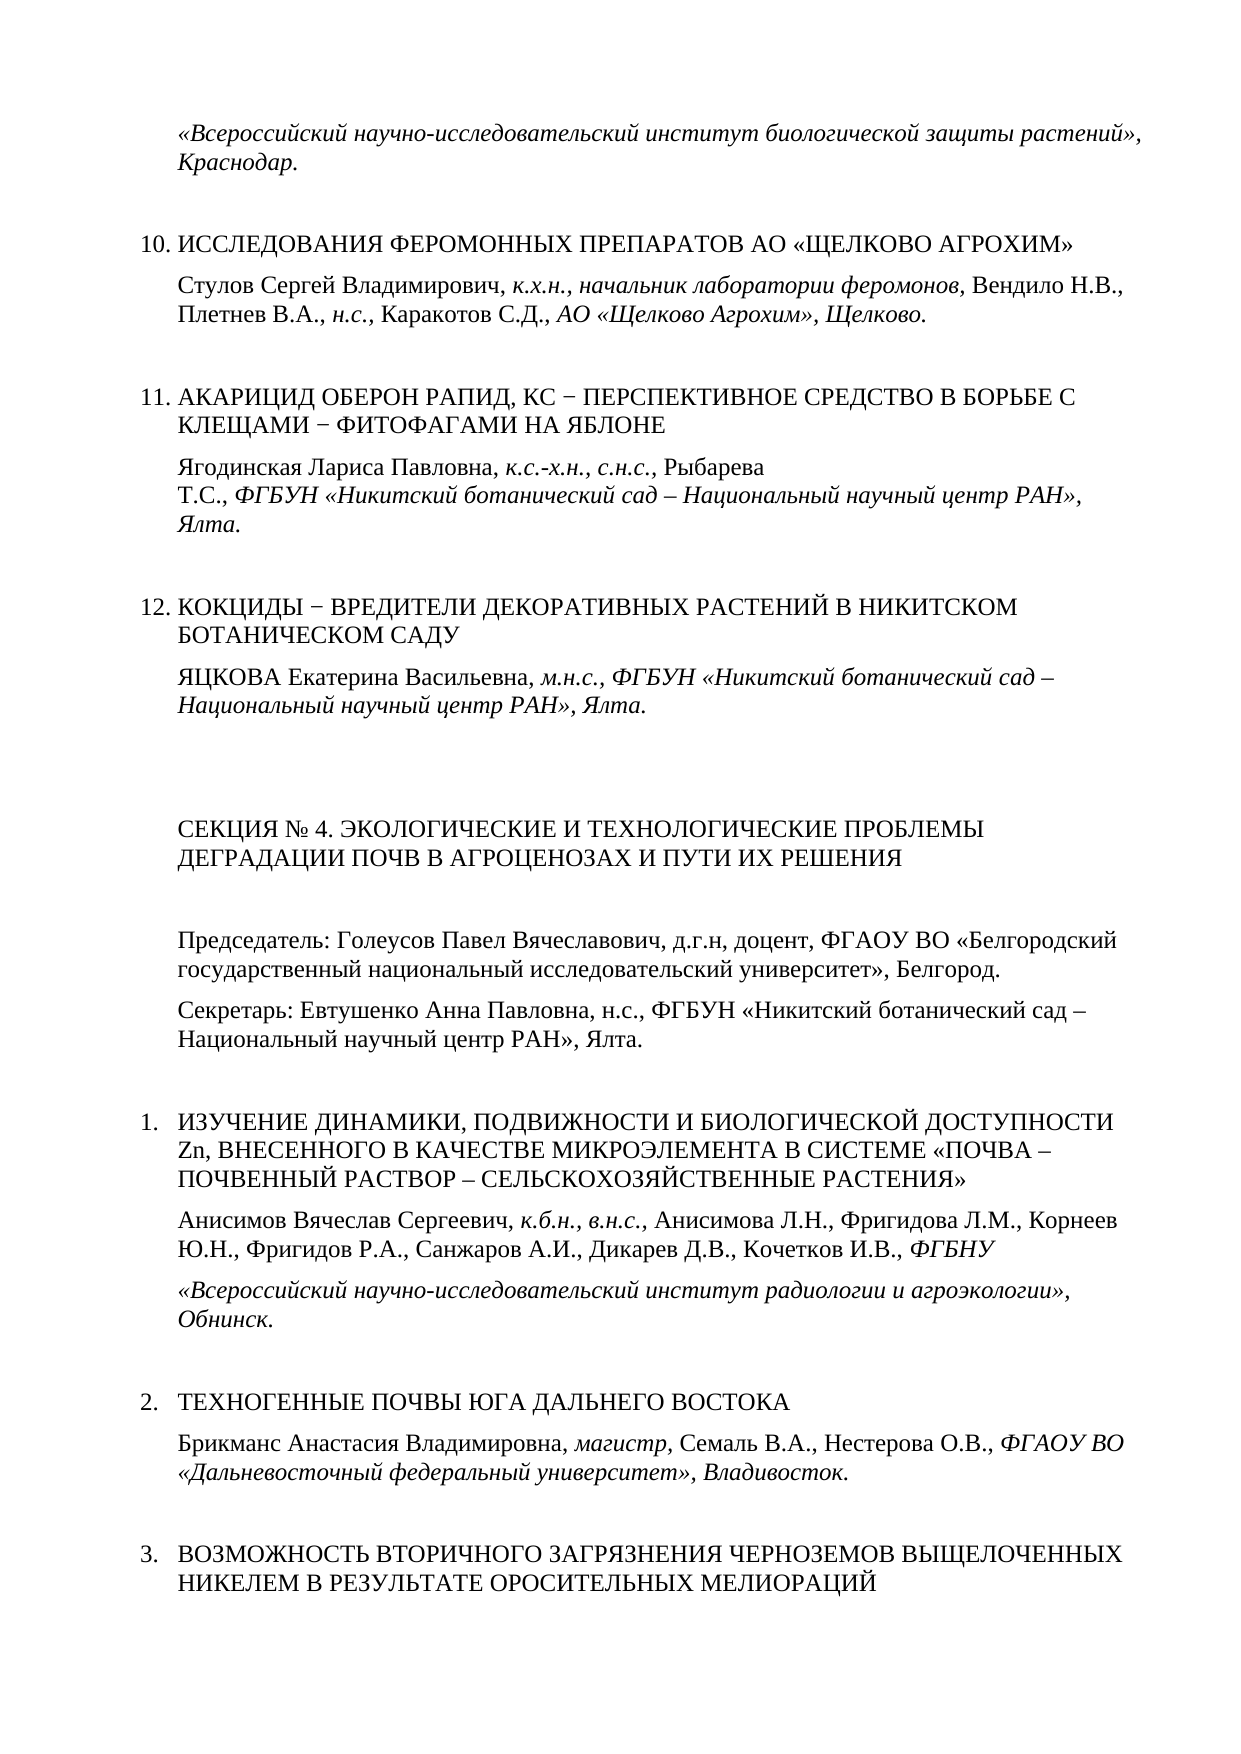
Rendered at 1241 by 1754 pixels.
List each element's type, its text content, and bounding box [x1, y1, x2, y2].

text «Всероссийский научно-исследовательский институт биологической защиты растений», Краснодар. [177, 118, 1152, 176]
text Секретарь: Евтушенко Анна Павловна, н.с., ФГБУН «Никитский ботанический сад – Национальный научный центр РАН», Ялта. [177, 996, 1152, 1053]
text Ягодинская Лариса Павловна, к.с.-х.н., с.н.с., Рыбарева Т.С., ФГБУН «Никитский ботанический сад – Национальный научный центр РАН», Ялта. [177, 452, 1152, 538]
text Председатель: Голеусов Павел Вячеславович, д.г.н, доцент, ФГАОУ ВО «Белгородский государственный национальный исследовательский университет», Белгород. [177, 926, 1152, 983]
text СЕКЦИЯ № 4. ЭКОЛОГИЧЕСКИЕ И ТЕХНОЛОГИЧЕСКИЕ ПРОБЛЕМЫ ДЕГРАДАЦИИ ПОЧВ В АГРОЦЕНОЗАХ И ПУТИ ИХ РЕШЕНИЯ [177, 814, 1152, 872]
list ИЗУЧЕНИЕ ДИНАМИКИ, ПОДВИЖНОСТИ И БИОЛОГИЧЕСКОЙ ДОСТУПНОСТИ Zn, ВНЕСЕННОГО В КАЧЕСТВЕ МИКРОЭЛЕМЕНТА В СИСТЕМЕ «ПОЧВА – ПОЧВЕННЫЙ РАСТВОР – СЕЛЬСКОХОЗЯЙСТВЕННЫЕ РАСТЕНИЯ» [140, 1107, 1152, 1193]
list АКАРИЦИД ОБЕРОН РАПИД, КС − ПЕРСПЕКТИВНОЕ СРЕДСТВО В БОРЬБЕ С КЛЕЩАМИ − ФИТОФАГАМИ НА ЯБЛОНЕ [140, 382, 1152, 439]
text ЯЦКОВА Екатерина Васильевна, м.н.с., ФГБУН «Никитский ботанический сад – Национальный научный центр РАН», Ялта. [177, 662, 1152, 719]
text Анисимов Вячеслав Сергеевич, к.б.н., в.н.с., Анисимова Л.Н., Фригидова Л.М., Корнеев Ю.Н., Фригидов Р.А., Санжаров А.И., Дикарев Д.В., Кочетков И.В., ФГБНУ [177, 1206, 1152, 1263]
list ИССЛЕДОВАНИЯ ФЕРОМОННЫХ ПРЕПАРАТОВ АО «ЩЕЛКОВО АГРОХИМ» [140, 229, 1152, 258]
text «Всероссийский научно-исследовательский институт радиологии и агроэкологии», Обнинск. [177, 1276, 1152, 1333]
list ТЕХНОГЕННЫЕ ПОЧВЫ ЮГА ДАЛЬНЕГО ВОСТОКА [140, 1387, 1152, 1416]
list КОКЦИДЫ − ВРЕДИТЕЛИ ДЕКОРАТИВНЫХ РАСТЕНИЙ В НИКИТСКОМ БОТАНИЧЕСКОМ САДУ [140, 592, 1152, 649]
list ВОЗМОЖНОСТЬ ВТОРИЧНОГО ЗАГРЯЗНЕНИЯ ЧЕРНОЗЕМОВ ВЫЩЕЛОЧЕННЫХ НИКЕЛЕМ В РЕЗУЛЬТАТЕ ОРОСИТЕЛЬНЫХ МЕЛИОРАЦИЙ [140, 1539, 1152, 1597]
text Стулов Сергей Владимирович, к.х.н., начальник лаборатории феромонов, Вендило Н.В., Плетнев В.А., н.с., Каракотов С.Д., АО «Щелково Агрохим», Щелково. [177, 271, 1152, 328]
text Брикманс Анастасия Владимировна, магистр, Семаль В.А., Нестерова О.В., ФГАОУ ВО «Дальневосточный федеральный университет», Владивосток. [177, 1428, 1152, 1486]
